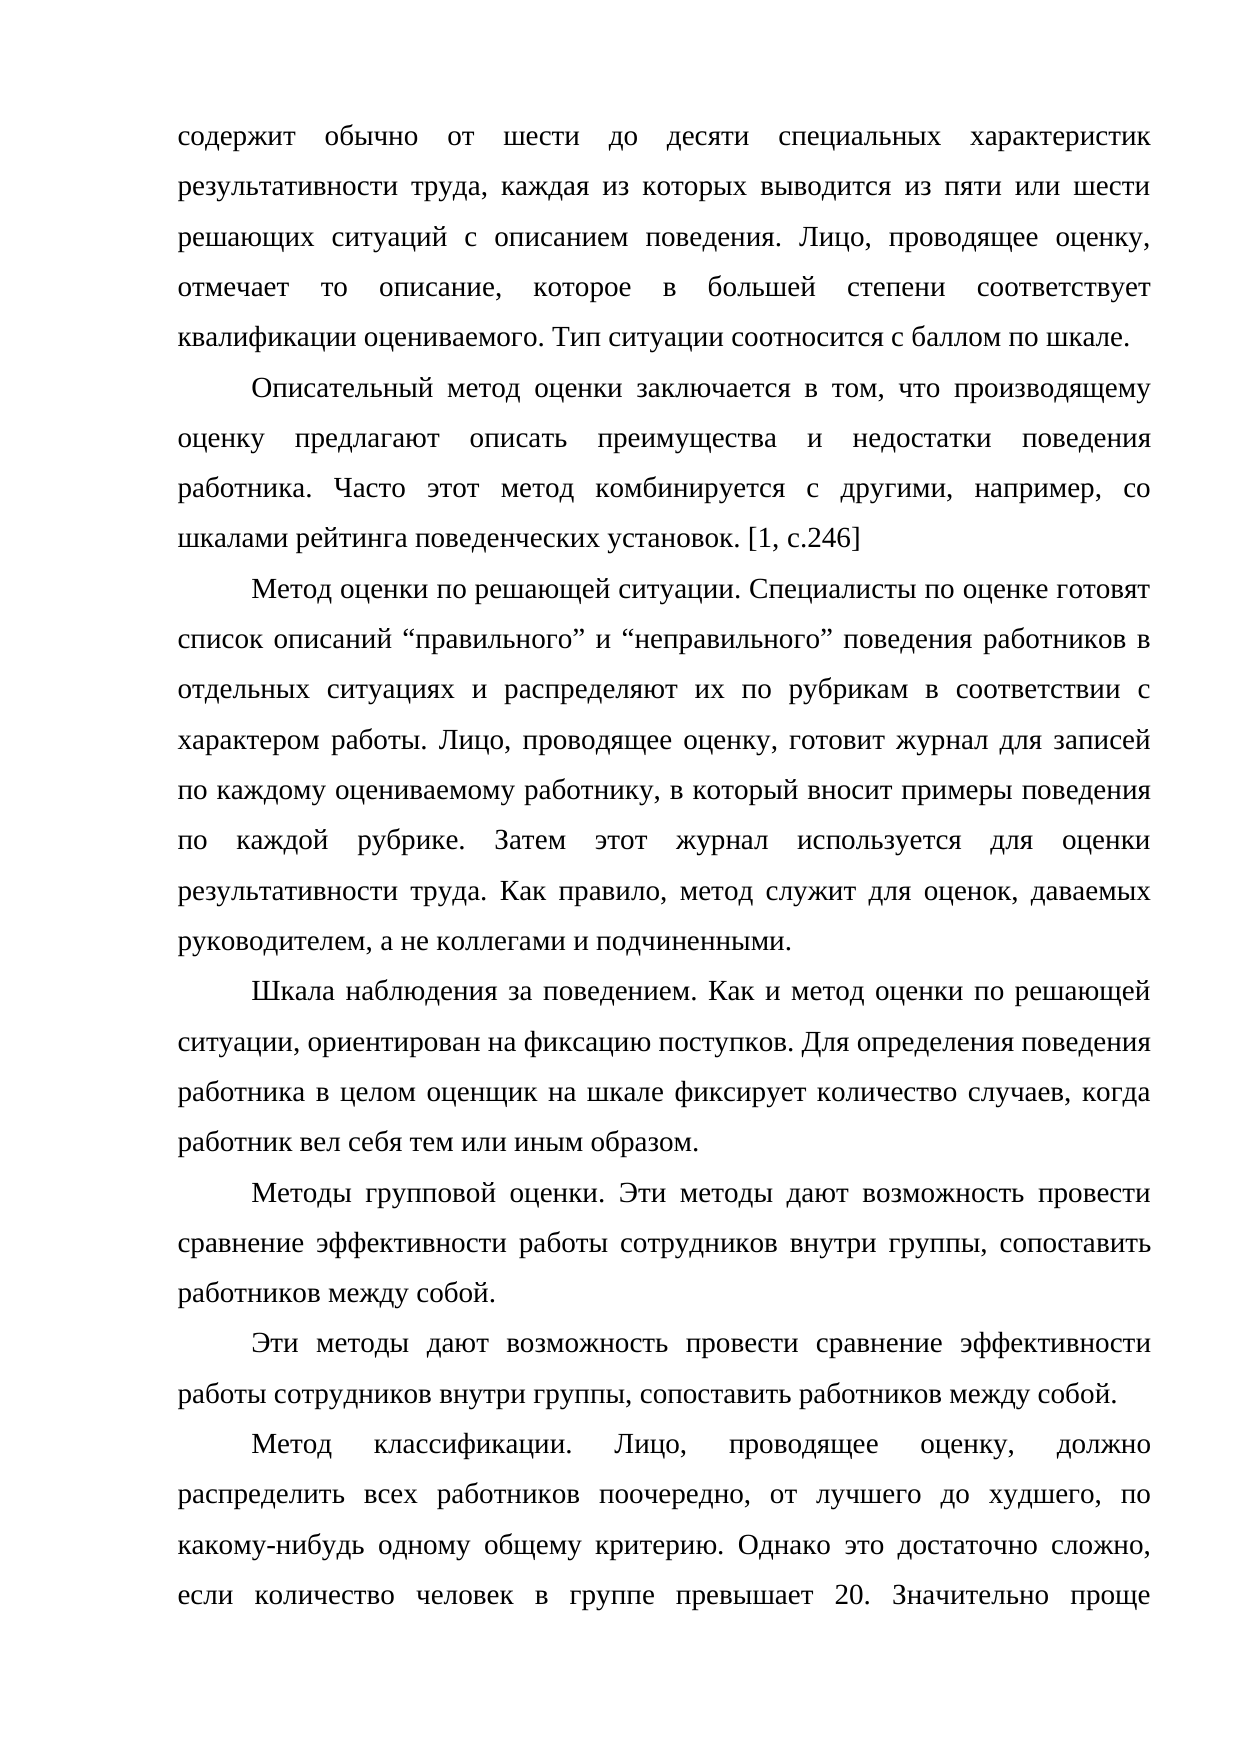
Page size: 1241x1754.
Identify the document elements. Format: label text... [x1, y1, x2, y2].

text Метод оценки по решающей ситуации. Специалисты по оценке готовят список описаний “правильного” и “неправильного” поведения работников в отдельных ситуациях и распределяют их по рубрикам в соответствии с характером работы. Лицо, проводящее оценку, готовит журнал для записей по каждому оцениваемому работнику, в который вносит примеры поведения по каждой рубрике. Затем этот журнал используется для оценки результативности труда. Как правило, метод служит для оценок, даваемых руководителем, а не коллегами и подчиненными. [177, 571, 1152, 957]
text Эти методы дают возможность провести сравнение эффективности работы сотрудников внутри группы, сопоставить работников между собой. [177, 1326, 1152, 1409]
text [177, 118, 1152, 353]
text Описательный метод оценки заключается в том, что производящему оценку предлагают описать преимущества и недостатки поведения работника. Часто этот метод комбинируется с другими, например, со шкалами рейтинга поведенческих установок. [1, c.246] [177, 370, 1152, 554]
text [177, 1426, 1152, 1611]
text Методы групповой оценки. Эти методы дают возможность провести сравнение эффективности работы сотрудников внутри группы, сопоставить работников между собой. [177, 1175, 1152, 1309]
text Шкала наблюдения за поведением. Как и метод оценки по решающей ситуации, ориентирован на фиксацию поступков. Для определения поведения работника в целом оценщик на шкале фиксирует количество случаев, когда работник вел себя тем или иным образом. [177, 973, 1152, 1158]
